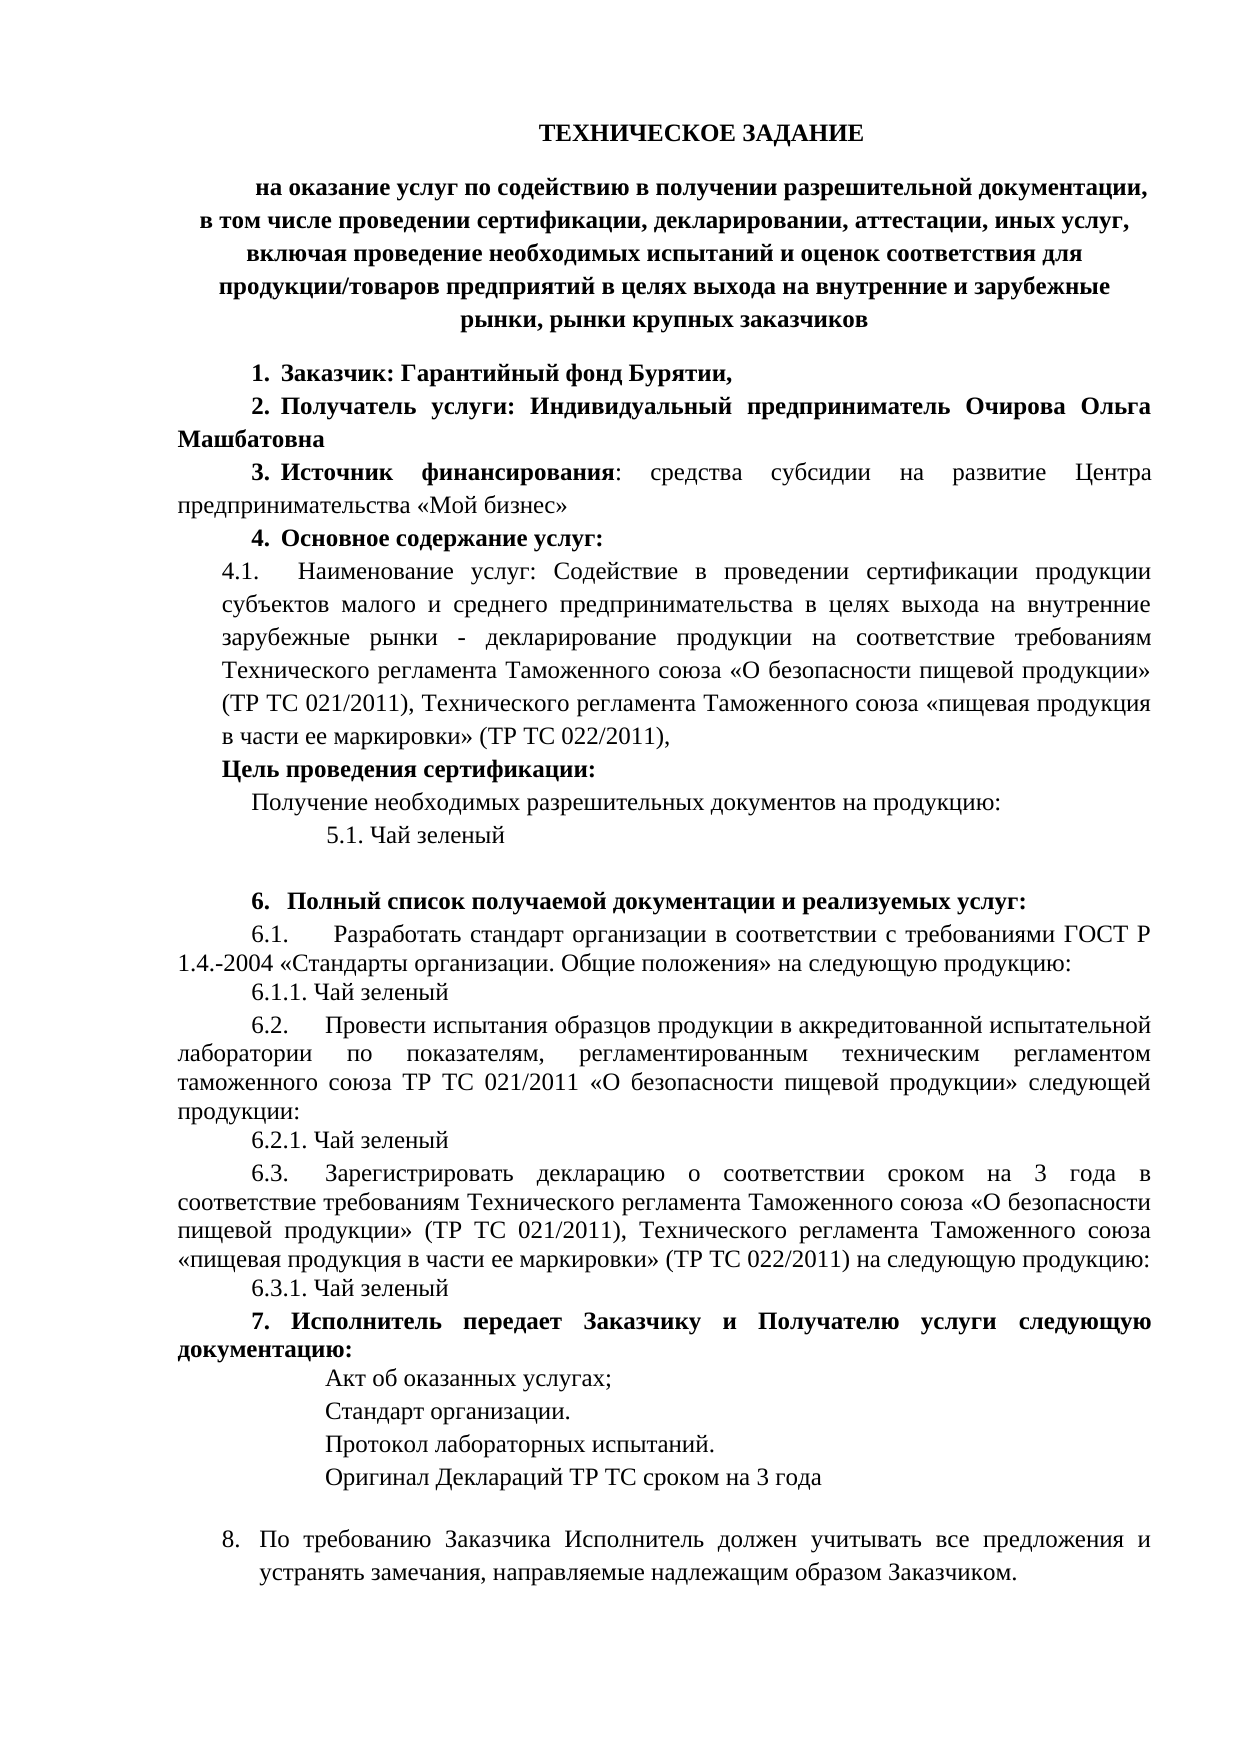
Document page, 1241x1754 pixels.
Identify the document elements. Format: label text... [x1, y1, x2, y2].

text 6. Полный список получаемой документации и реализуемых услуг: [177, 886, 1152, 915]
list Источник финансирования: средства субсидии на развитие Центра предпринимательства «Мой бизнес» [177, 457, 1152, 519]
text 5.1. Чай зеленый [252, 820, 1152, 849]
text ТЕХНИЧЕСКОЕ ЗАДАНИЕ [177, 118, 1152, 147]
text 6.2. Провести испытания образцов продукции в аккредитованной испытательной лаборатории по показателям, регламентированным техническим регламентом таможенного союза ТР ТС 021/2011 «О безопасности пищевой продукции» следующей продукции: [177, 1010, 1152, 1125]
text 6.1. Разработать стандарт организации в соответствии с требованиями ГОСТ Р 1.4.-2004 «Стандарты организации. Общие положения» на следующую продукцию: [177, 919, 1152, 977]
list Оригинал Деклараций ТР ТС сроком на 3 года [177, 1462, 1152, 1491]
list Протокол лабораторных испытаний. [177, 1429, 1152, 1458]
text на оказание услуг по содействию в получении разрешительной документации, в том числе проведении сертификации, декларировании, аттестации, иных услуг, включая проведение необходимых испытаний и оценок соответствия для продукции/товаров предприятий в целях выхода на внутренние и зарубежные рынки, рынки крупных заказчиков [177, 172, 1152, 333]
list Стандарт организации. [177, 1396, 1152, 1425]
list Основное содержание услуг: [177, 523, 1152, 552]
text Цель проведения сертификации: [222, 754, 1152, 783]
list По требованию Заказчика Исполнитель должен учитывать все предложения и устранять замечания, направляемые надлежащим образом Заказчиком. [222, 1524, 1152, 1586]
text 6.3.1. Чай зеленый [177, 1273, 1152, 1302]
text 4.1. Наименование услуг: Содействие в проведении сертификации продукции субъектов малого и среднего предпринимательства в целях выхода на внутренние зарубежные рынки - декларирование продукции на соответствие требованиям Технического регламента Таможенного союза «О безопасности пищевой продукции» (ТР ТС 021/2011), Технического регламента Таможенного союза «пищевая продукция в части ее маркировки» (ТР ТС 022/2011), [222, 556, 1152, 750]
text 7. Исполнитель передает Заказчику и Получателю услуги следующую документацию: [177, 1306, 1152, 1363]
text 6.3. Зарегистрировать декларацию о соответствии сроком на 3 года в соответствие требованиям Технического регламента Таможенного союза «О безопасности пищевой продукции» (ТР ТС 021/2011), Технического регламента Таможенного союза «пищевая продукция в части ее маркировки» (ТР ТС 022/2011) на следующую продукцию: [177, 1158, 1152, 1273]
list Получатель услуги: Индивидуальный предприниматель Очирова Ольга Машбатовна [177, 391, 1152, 453]
list Заказчик: Гарантийный фонд Бурятии, [177, 358, 1152, 387]
text 6.2.1. Чай зеленый [177, 1125, 1152, 1153]
text 6.1.1. Чай зеленый [177, 977, 1152, 1006]
list Акт об оказанных услугах; [177, 1363, 1152, 1392]
text Получение необходимых разрешительных документов на продукцию: [177, 787, 1152, 816]
